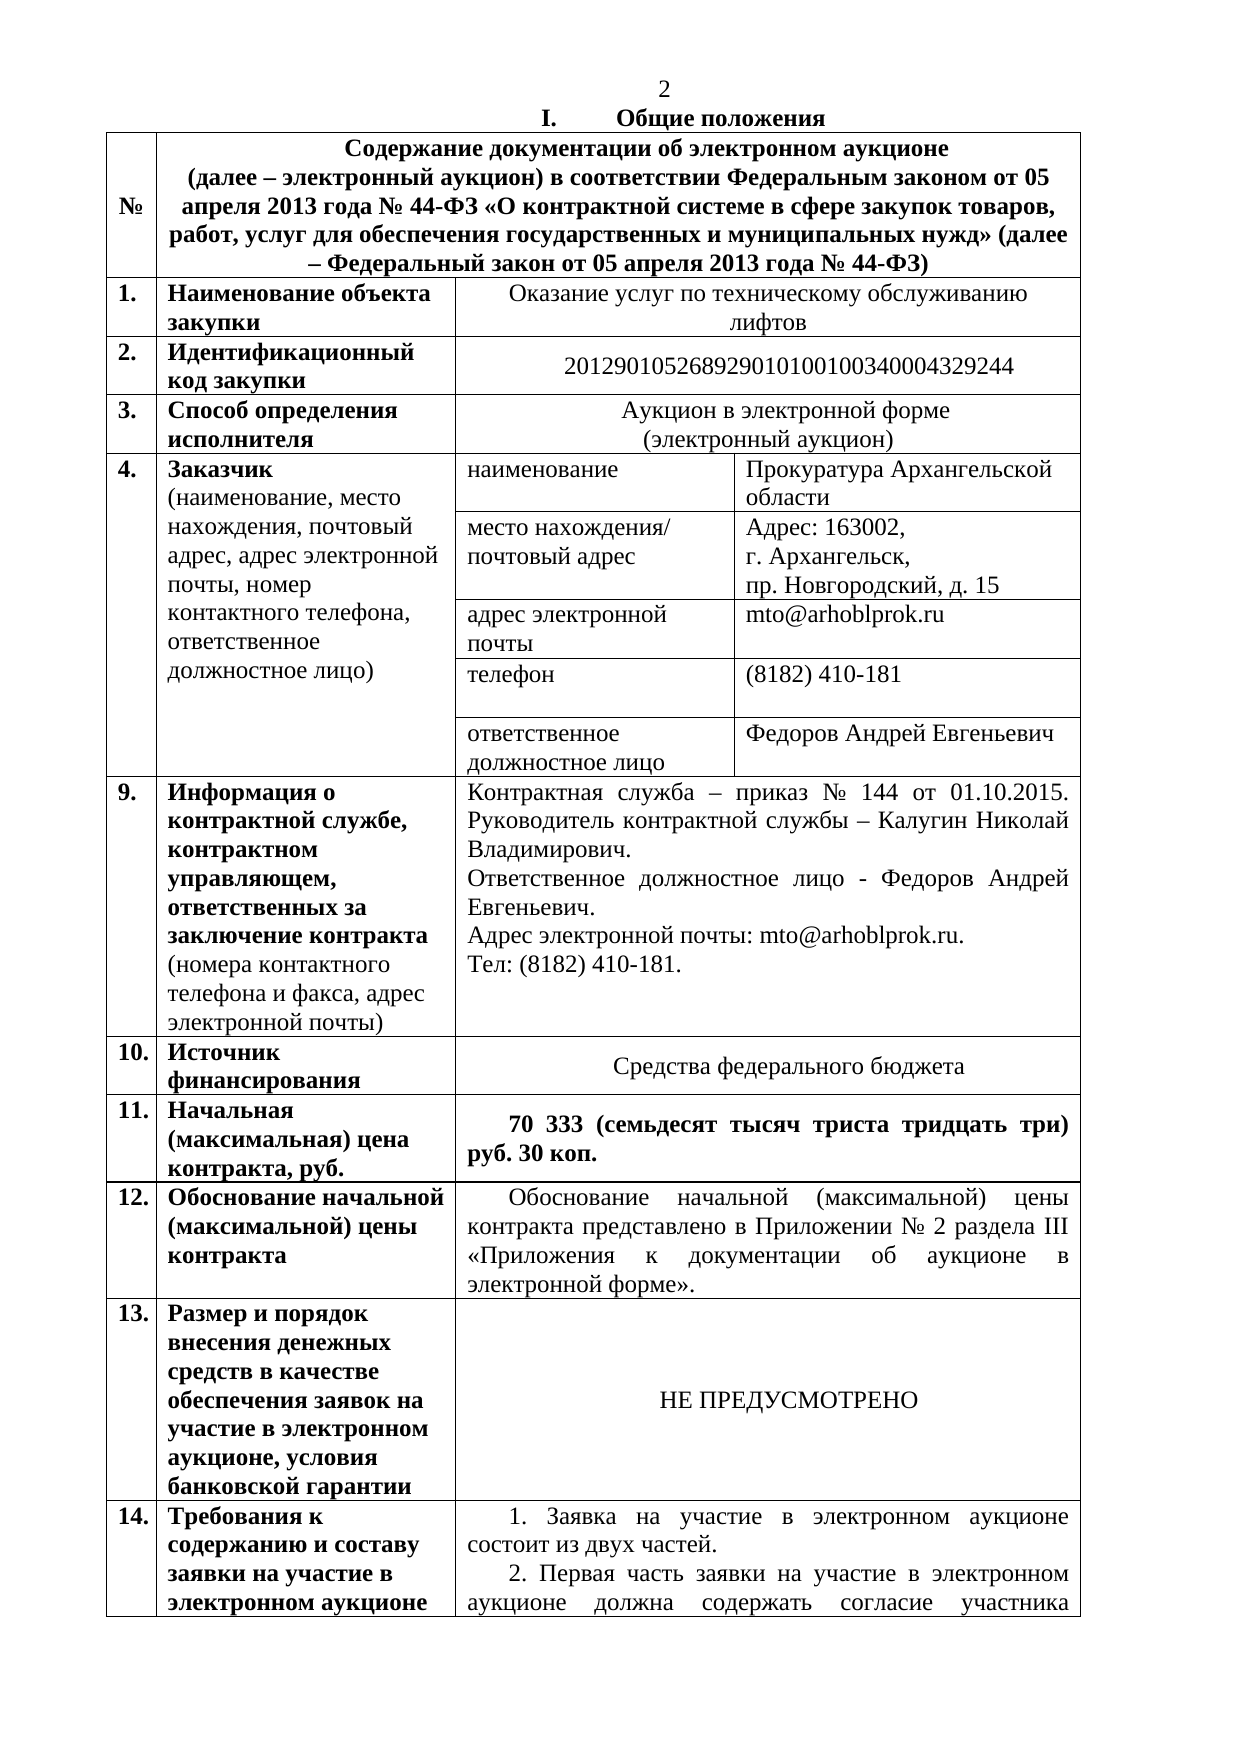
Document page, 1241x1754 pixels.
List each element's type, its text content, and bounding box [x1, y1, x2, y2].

table_cell 201290105268929010100100340004329244 [456, 337, 1080, 394]
table_cell Федоров Андрей Евгеньевич [735, 718, 1080, 776]
table_cell Идентификационный код закупки [157, 337, 455, 394]
table_cell Аукцион в электронной форме (электронный аукцион) [456, 395, 1080, 453]
table_cell [107, 1037, 156, 1094]
title Общие положения [215, 103, 1152, 132]
table_cell [107, 777, 156, 1036]
table_cell [107, 1183, 156, 1297]
table_cell [107, 454, 156, 776]
table_cell Оказание услуг по техническому обслуживанию лифтов [456, 278, 1080, 336]
table_cell наименование [456, 454, 734, 511]
table_cell Наименование объекта закупки [157, 278, 455, 336]
table_cell (8182) 410-181 [735, 659, 1080, 717]
table_cell Заказчик (наименование, место нахождения, почтовый адрес, адрес электронной почты, номер контактного телефона, ответственное должностное лицо) [157, 454, 455, 776]
table_cell Информация о контрактной службе, контрактном управляющем, ответственных за заключение контракта (номера контактного телефона и факса, адрес электронной почты) [157, 777, 455, 1036]
table_cell [107, 278, 156, 336]
table_header Содержание документации об электронном аукционе (далее – электронный аукцион) в соответствии Федеральным законом от 05 апреля 2013 года № 44-ФЗ «О контрактной системе в сфере закупок товаров, работ, услуг для обеспечения государственных и муниципальных нужд» (далее – Федеральный закон от 05 апреля 2013 года № 44-ФЗ) [157, 133, 1080, 277]
table_cell Источник финансирования [157, 1037, 455, 1094]
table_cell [456, 1501, 1080, 1616]
table_cell место нахождения/ почтовый адрес [456, 512, 734, 598]
table_cell [107, 395, 156, 453]
table_cell Средства федерального бюджета [456, 1037, 1080, 1094]
table_cell 70 333 (семьдесят тысяч триста тридцать три) руб. 30 коп. [456, 1095, 1080, 1181]
table_cell Прокуратура Архангельской области [735, 454, 1080, 511]
table_cell Обоснование начальной (максимальной) цены контракта представлено в Приложении № 2 раздела III «Приложения к документации об аукционе в электронной форме». [456, 1183, 1080, 1297]
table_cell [157, 1501, 455, 1616]
table_cell Контрактная служба – приказ № 144 от 01.10.2015. Руководитель контрактной службы – Калугин Николай Владимирович. Ответственное должностное лицо - Федоров Андрей Евгеньевич. Адрес электронной почты: mto@arhoblprok.ru. Тел: (8182) 410-181. [456, 777, 1080, 1036]
table_cell [107, 337, 156, 394]
table_cell [107, 1095, 156, 1181]
table_cell НЕ ПРЕДУСМОТРЕНО [456, 1299, 1080, 1500]
table_cell Адрес: 163002, г. Архангельск, пр. Новгородский, д. 15 [735, 512, 1080, 598]
table_header № [107, 133, 156, 277]
table_cell mto@arhoblprok.ru [735, 600, 1080, 658]
table_cell [107, 1501, 156, 1616]
table_cell [107, 1299, 156, 1500]
table_cell адрес электронной почты [456, 600, 734, 658]
table_cell Способ определения исполнителя [157, 395, 455, 453]
table_cell Обоснование начальной (максимальной) цены контракта [157, 1183, 455, 1297]
table_cell Начальная (максимальная) цена контракта, руб. [157, 1095, 455, 1181]
table_cell телефон [456, 659, 734, 717]
table_cell Размер и порядок внесения денежных средств в качестве обеспечения заявок на участие в электронном аукционе, условия банковской гарантии [157, 1299, 455, 1500]
table_cell ответственное должностное лицо [456, 718, 734, 776]
